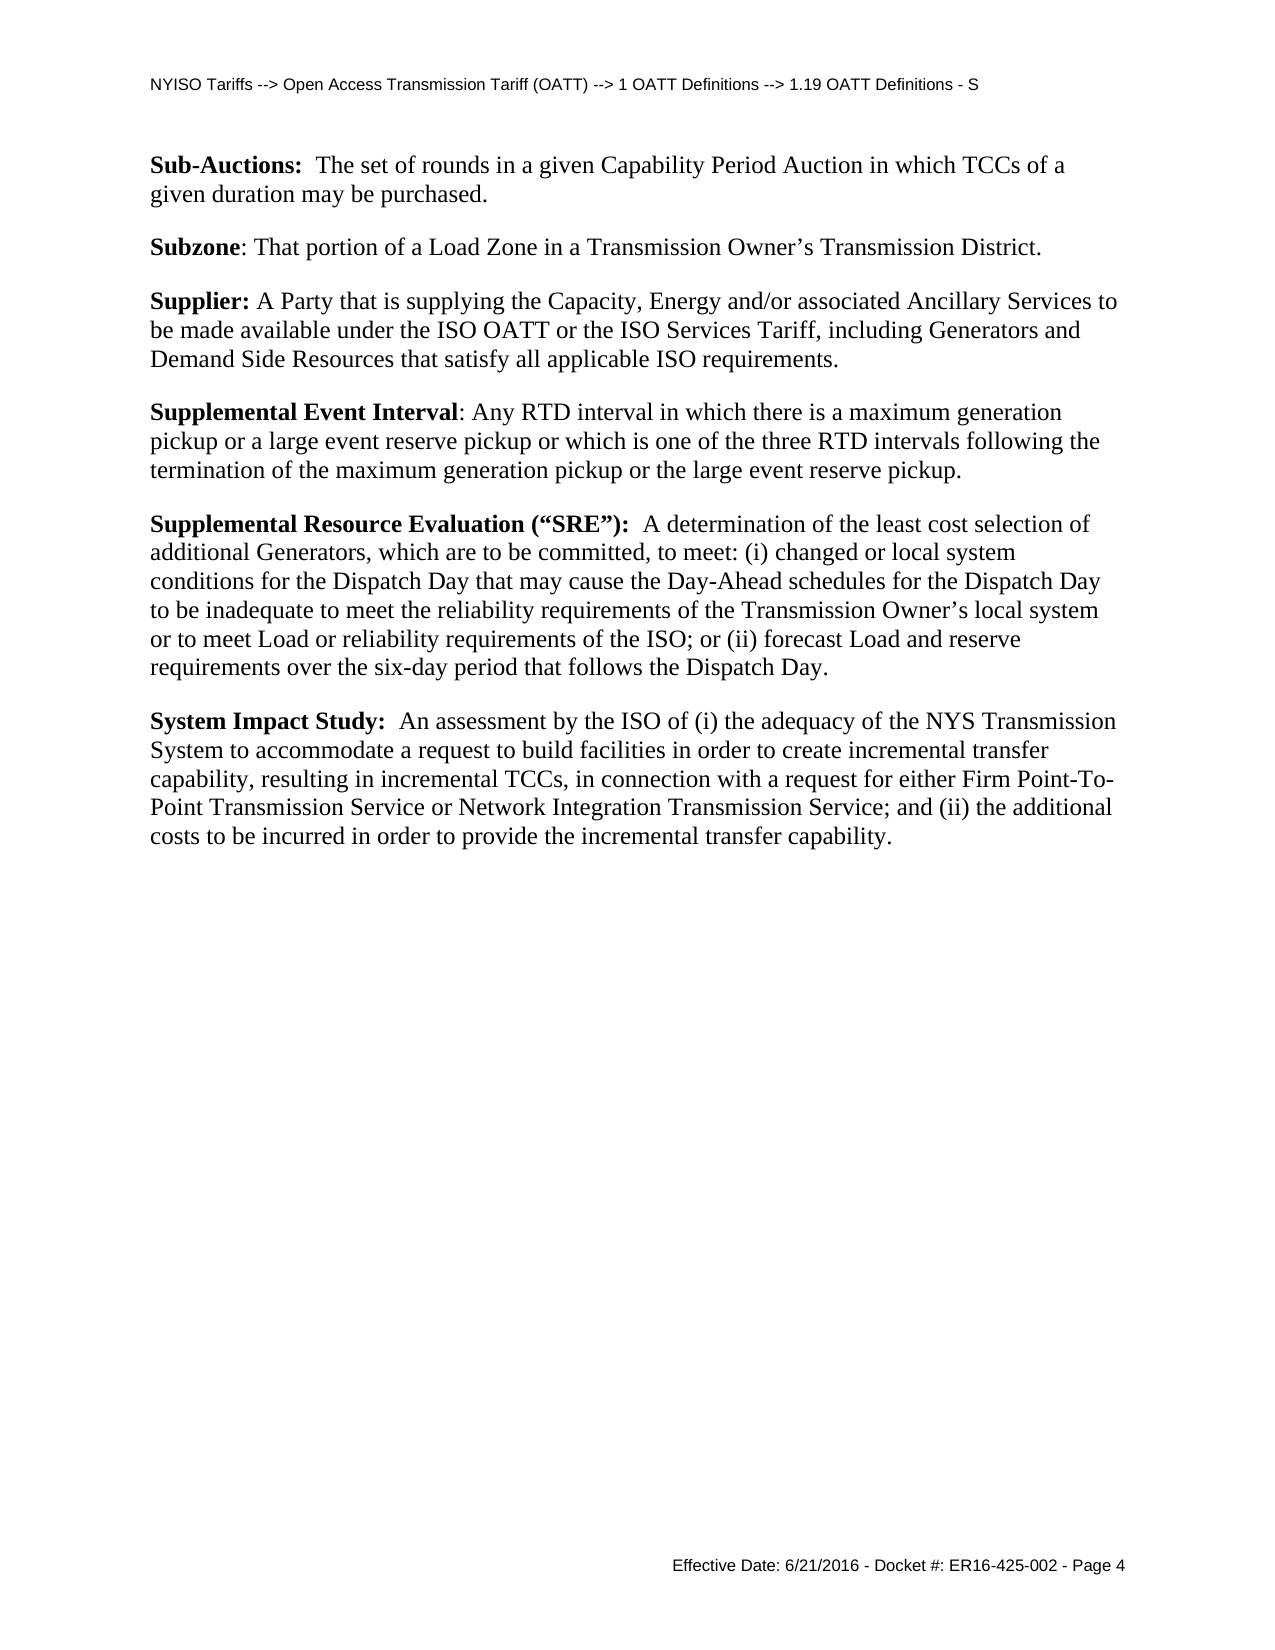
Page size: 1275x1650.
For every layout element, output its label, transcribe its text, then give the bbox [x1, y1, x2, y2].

text Supplemental Resource Evaluation (“SRE”): A determination of the least cost selection of additional Generators, which are to be committed, to meet: (i) changed or local system conditions for the Dispatch Day that may cause the Day-Ahead schedules for the Dispatch Day to be inadequate to meet the reliability requirements of the Transmission Owner’s local system or to meet Load or reliability requirements of the ISO; or (ii) forecast Load and reserve requirements over the six-day period that follows the Dispatch Day. [150, 509, 1125, 681]
text Sub-Auctions: The set of rounds in a given Capability Period Auction in which TCCs of a given duration may be purchased. [150, 150, 1125, 207]
text Supplier: A Party that is supplying the Capacity, Energy and/or associated Ancillary Services to be made available under the ISO OATT or the ISO Services Tariff, including Generators and Demand Side Resources that satisfy all applicable ISO requirements. [150, 286, 1125, 372]
text Subzone: That portion of a Load Zone in a Transmission Owner’s Transmission District. [150, 232, 1125, 261]
text Supplemental Event Interval: Any RTD interval in which there is a maximum generation pickup or a large event reserve pickup or which is one of the three RTD intervals following the termination of the maximum generation pickup or the large event reserve pickup. [150, 397, 1125, 484]
text System Impact Study: An assessment by the ISO of (i) the adequacy of the NYS Transmission System to accommodate a request to build facilities in order to create incremental transfer capability, resulting in incremental TCCs, in connection with a request for either Firm Point-To-Point Transmission Service or Network Integration Transmission Service; and (ii) the additional costs to be incurred in order to provide the incremental transfer capability. [150, 706, 1125, 850]
